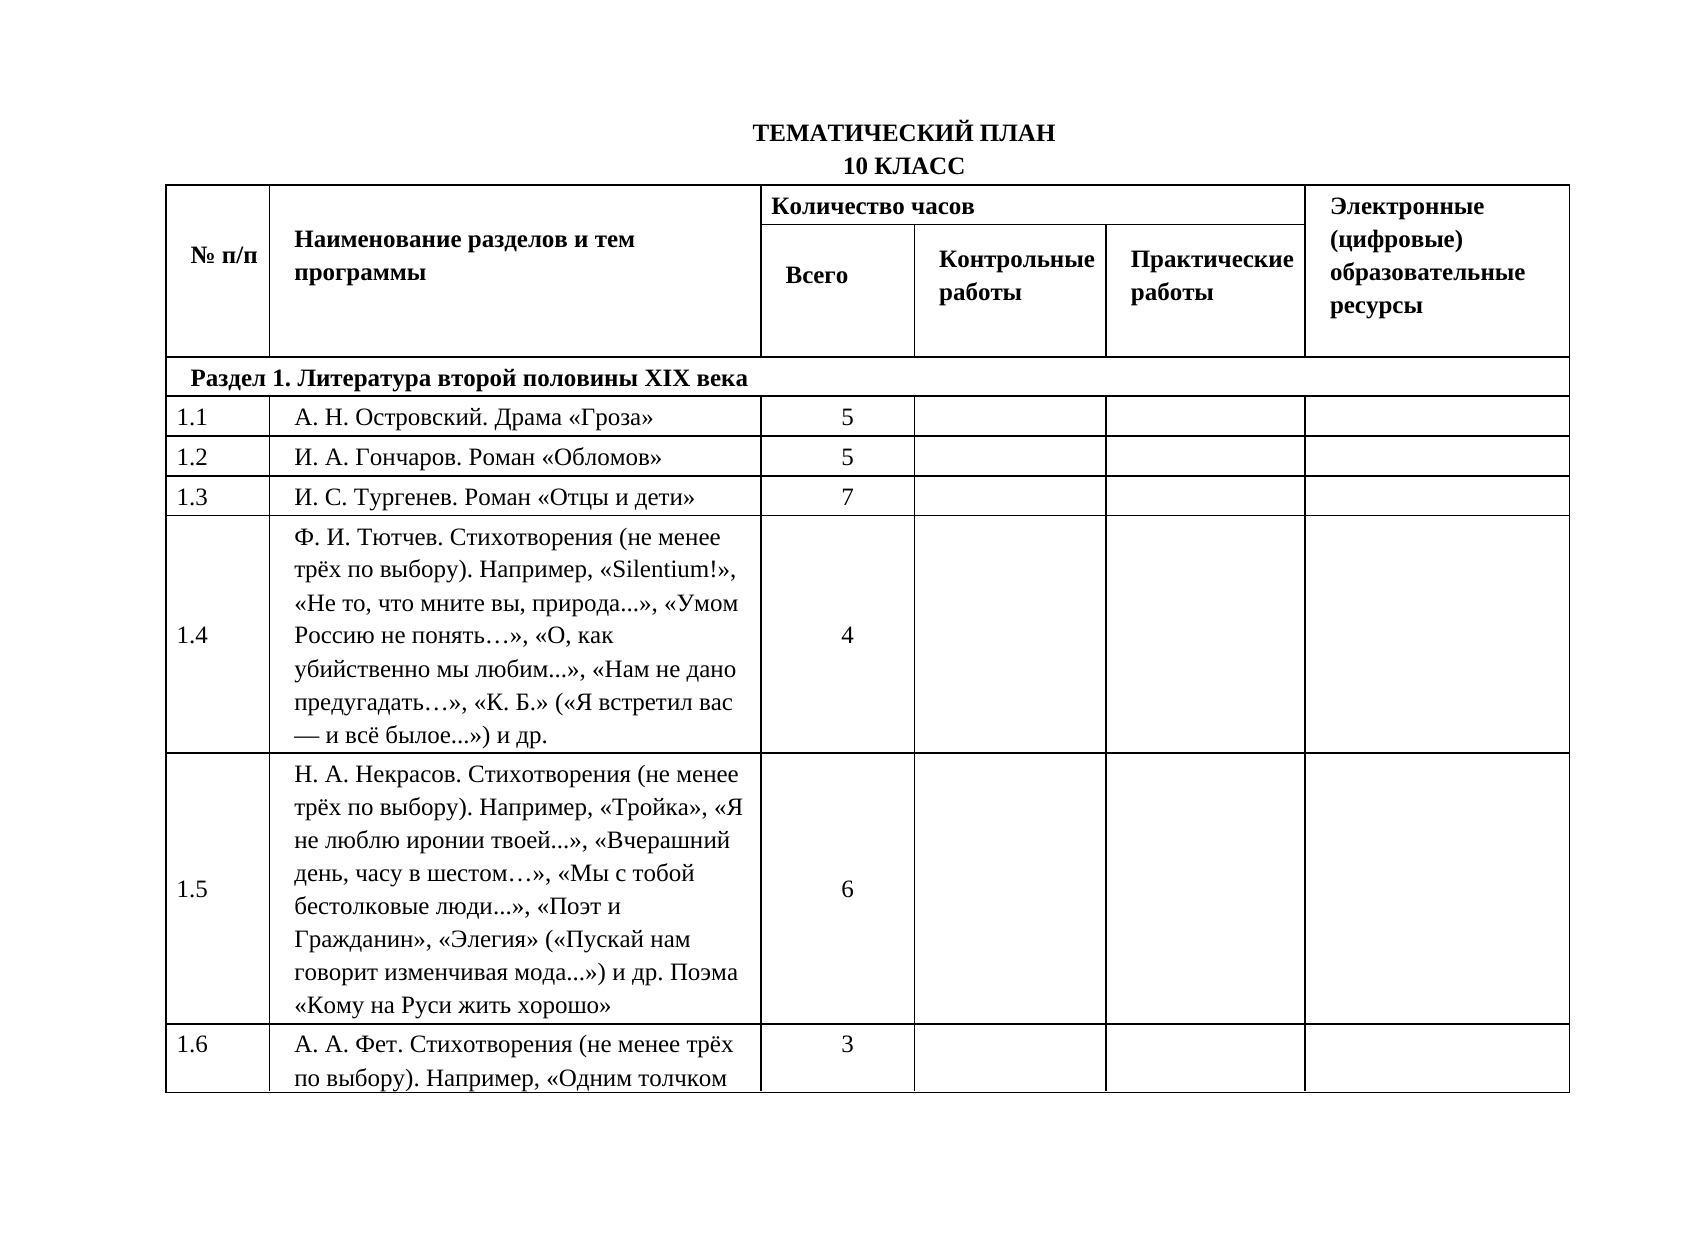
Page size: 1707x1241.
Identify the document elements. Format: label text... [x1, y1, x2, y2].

table_cell 1.1 [167, 397, 269, 435]
table_cell 7 [762, 477, 914, 515]
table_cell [270, 1025, 760, 1091]
table_cell [915, 477, 1105, 515]
table_cell Практические работы [1107, 225, 1304, 356]
table_cell [915, 1025, 1105, 1091]
table_cell [915, 516, 1105, 752]
table_cell Контрольные работы [915, 225, 1105, 356]
table_cell Раздел 1. Литература второй половины XIX века [167, 358, 1569, 395]
table_cell [1306, 437, 1569, 475]
table_cell [1306, 397, 1569, 435]
table_cell 1.5 [167, 754, 269, 1023]
table_cell 1.4 [167, 516, 269, 752]
table_cell [1306, 754, 1569, 1023]
table_cell [1306, 1025, 1569, 1091]
table_header Количество часов [762, 186, 1304, 223]
table_cell Всего [762, 225, 914, 356]
table_cell 1.2 [167, 437, 269, 475]
table_cell [1107, 397, 1304, 435]
table_cell И. С. Тургенев. Роман «Отцы и дети» [270, 477, 760, 515]
table_cell Н. А. Некрасов. Стихотворения (не менее трёх по выбору). Например, «Тройка», «Я не люблю иронии твоей...», «Вчерашний день, часу в шестом…», «Мы с тобой бестолковые люди...», «Поэт и Гражданин», «Элегия» («Пускай нам говорит изменчивая мода...») и др. Поэма «Кому на Руси жить хорошо» [270, 754, 760, 1023]
table_cell 1.3 [167, 477, 269, 515]
table_cell А. Н. Островский. Драма «Гроза» [270, 397, 760, 435]
table_cell [1306, 477, 1569, 515]
table_cell 3 [762, 1025, 914, 1091]
table_cell И. А. Гончаров. Роман «Обломов» [270, 437, 760, 475]
table_header Электронные (цифровые) образовательные ресурсы [1306, 186, 1569, 356]
table_cell [915, 754, 1105, 1023]
table_cell [915, 437, 1105, 475]
table_cell [1107, 754, 1304, 1023]
table_cell Ф. И. Тютчев. Стихотворения (не менее трёх по выбору). Например, «Silentium!», «Не то, что мните вы, природа...», «Умом Россию не понять…», «О, как убийственно мы любим...», «Нам не дано предугадать…», «К. Б.» («Я встретил вас — и всё былое...») и др. [270, 516, 760, 752]
table_cell [1306, 516, 1569, 752]
table_cell [1107, 437, 1304, 475]
table_cell 6 [762, 754, 914, 1023]
table_cell 5 [762, 397, 914, 435]
table_header № п/п [167, 186, 269, 356]
table_cell 1.6 [167, 1025, 269, 1091]
table_cell [915, 397, 1105, 435]
text 10 КЛАСС [190, 151, 1618, 180]
table_cell [1107, 516, 1304, 752]
table_cell 5 [762, 437, 914, 475]
table_cell [1107, 1025, 1304, 1091]
table_header Наименование разделов и тем программы [270, 186, 760, 356]
table_cell 4 [762, 516, 914, 752]
table_cell [1107, 477, 1304, 515]
text ТЕМАТИЧЕСКИЙ ПЛАН [190, 118, 1618, 147]
